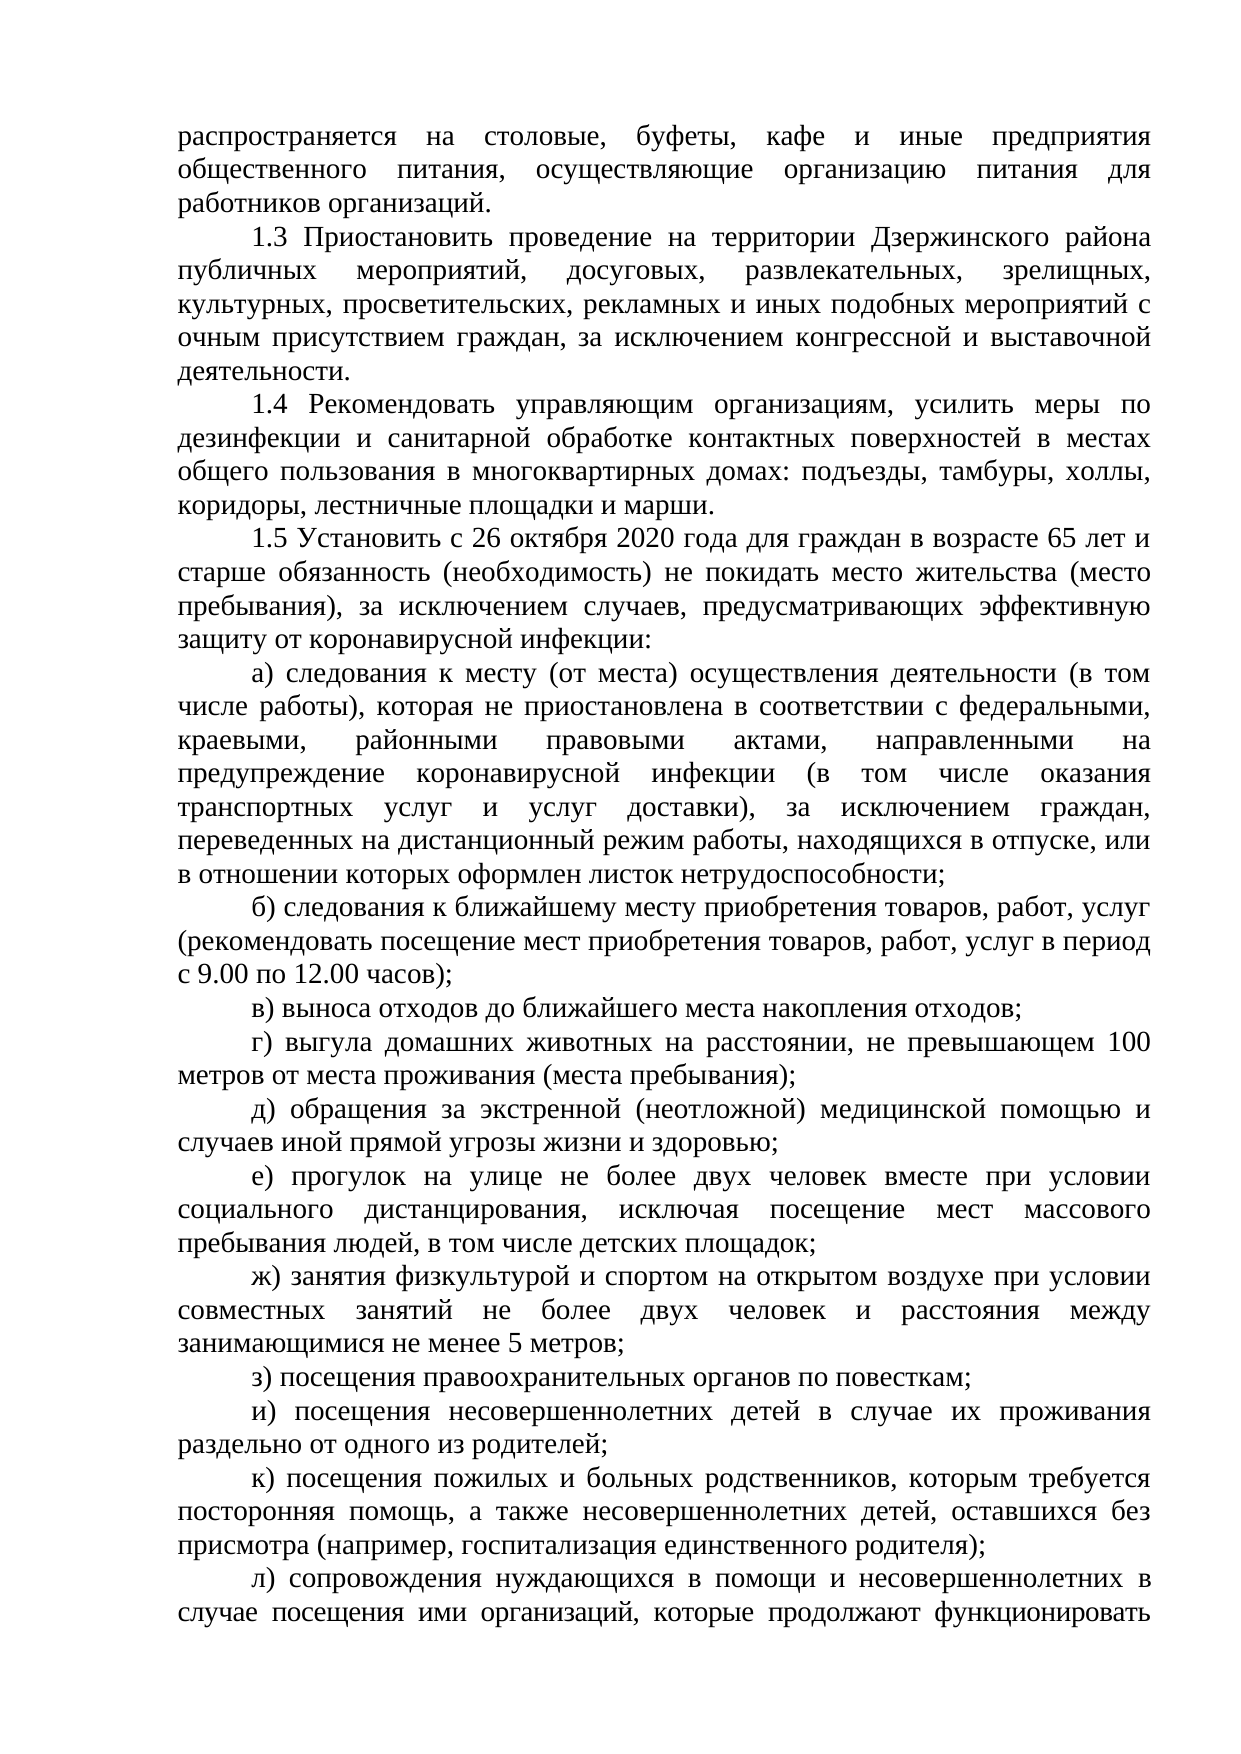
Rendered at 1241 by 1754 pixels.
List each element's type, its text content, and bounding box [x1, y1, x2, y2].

text 1.4 Рекомендовать управляющим организациям, усилить меры по дезинфекции и санитарной обработке контактных поверхностей в местах общего пользования в многоквартирных домах: подъезды, тамбуры, холлы, коридоры, лестничные площадки и марши. [177, 386, 1152, 521]
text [177, 118, 1152, 219]
text а) следования к месту (от места) осуществления деятельности (в том числе работы), которая не приостановлена в соответствии с федеральными, краевыми, районными правовыми актами, направленными на предупреждение коронавирусной инфекции (в том числе оказания транспортных услуг и услуг доставки), за исключением граждан, переведенных на дистанционный режим работы, находящихся в отпуске, или в отношении которых оформлен листок нетрудоспособности; [177, 655, 1152, 889]
text е) прогулок на улице не более двух человек вместе при условии социального дистанцирования, исключая посещение мест массового пребывания людей, в том числе детских площадок; [177, 1158, 1152, 1258]
text 1.3 Приостановить проведение на территории Дзержинского района публичных мероприятий, досуговых, развлекательных, зрелищных, культурных, просветительских, рекламных и иных подобных мероприятий с очным присутствием граждан, за исключением конгрессной и выставочной деятельности. [177, 219, 1152, 386]
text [177, 1560, 1152, 1627]
text д) обращения за экстренной (неотложной) медицинской помощью и случаев иной прямой угрозы жизни и здоровью; [177, 1091, 1152, 1158]
text и) посещения несовершеннолетних детей в случае их проживания раздельно от одного из родителей; [177, 1393, 1152, 1460]
text г) выгула домашних животных на расстоянии, не превышающем 100 метров от места проживания (места пребывания); [177, 1024, 1152, 1091]
text ж) занятия физкультурой и спортом на открытом воздухе при условии совместных занятий не более двух человек и расстояния между занимающимися не менее 5 метров; [177, 1258, 1152, 1359]
text в) выноса отходов до ближайшего места накопления отходов; [177, 990, 1152, 1024]
text б) следования к ближайшему месту приобретения товаров, работ, услуг (рекомендовать посещение мест приобретения товаров, работ, услуг в период с 9.00 по 12.00 часов); [177, 889, 1152, 990]
text з) посещения правоохранительных органов по повесткам; [177, 1359, 1152, 1393]
text к) посещения пожилых и больных родственников, которым требуется посторонняя помощь, а также несовершеннолетних детей, оставшихся без присмотра (например, госпитализация единственного родителя); [177, 1460, 1152, 1560]
text 1.5 Установить с 26 октября 2020 года для граждан в возрасте 65 лет и старше обязанность (необходимость) не покидать место жительства (место пребывания), за исключением случаев, предусматривающих эффективную защиту от коронавирусной инфекции: [177, 521, 1152, 655]
